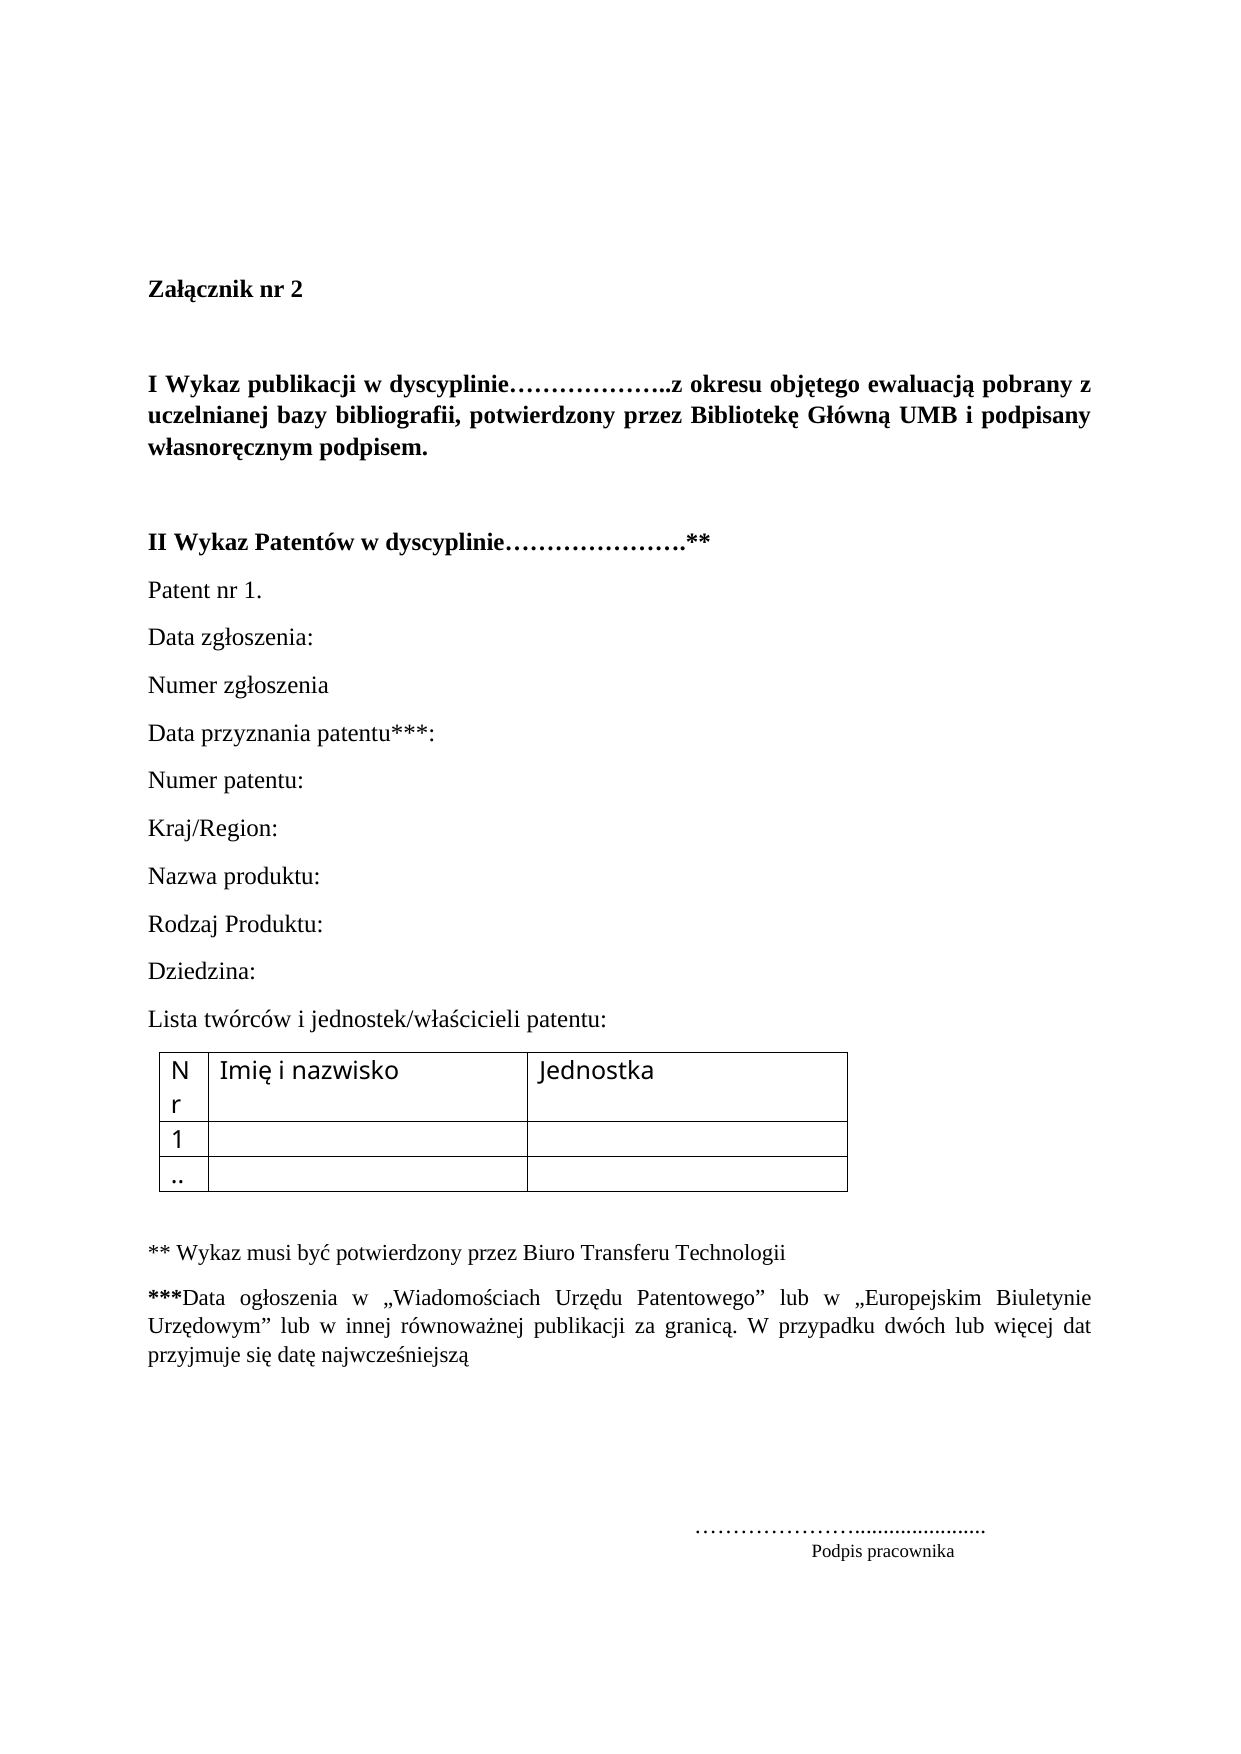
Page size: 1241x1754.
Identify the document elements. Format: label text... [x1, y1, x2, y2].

text Patent nr 1. [148, 575, 1093, 603]
table_cell [528, 1157, 847, 1191]
table_cell .. [160, 1157, 208, 1191]
text Załącznik nr 2 [148, 274, 1093, 303]
table_header Nr [160, 1053, 208, 1121]
text ** Wykaz musi być potwierdzony przez Biuro Transferu Technologii [148, 1239, 1093, 1265]
text Data zgłoszenia: [148, 622, 1093, 651]
table_header Jednostka [528, 1053, 847, 1121]
text Kraj/Region: [148, 813, 1093, 842]
table_cell [209, 1122, 527, 1156]
table_cell [209, 1157, 527, 1191]
text Numer zgłoszenia [148, 670, 1093, 699]
table_cell 1 [160, 1122, 208, 1156]
text …………………....................... [694, 1513, 1093, 1539]
text ***Data ogłoszenia w „Wiadomościach Urzędu Patentowego” lub w „Europejskim Biuletynie Urzędowym” lub w innej równoważnej publikacji za granicą. W przypadku dwóch lub więcej dat przyjmuje się datę najwcześniejszą [148, 1284, 1093, 1367]
text Podpis pracownika [768, 1540, 1093, 1562]
text Numer patentu: [148, 766, 1093, 794]
text Data przyznania patentu***: [148, 718, 1093, 747]
table_cell [528, 1122, 847, 1156]
list I Wykaz publikacji w dyscyplinie………………..z okresu objętego ewaluacją pobrany z uczelnianej bazy bibliografii, potwierdzony przez Bibliotekę Główną UMB i podpisany własnoręcznym podpisem. [148, 369, 1093, 460]
text Nazwa produktu: [148, 861, 1093, 890]
text Rodzaj Produktu: [148, 909, 1093, 937]
text Lista twórców i jednostek/właścicieli patentu: [148, 1004, 1093, 1033]
text II Wykaz Patentów w dyscyplinie………………….** [148, 527, 1093, 556]
table_header Imię i nazwisko [209, 1053, 527, 1121]
text Dziedzina: [148, 956, 1093, 985]
